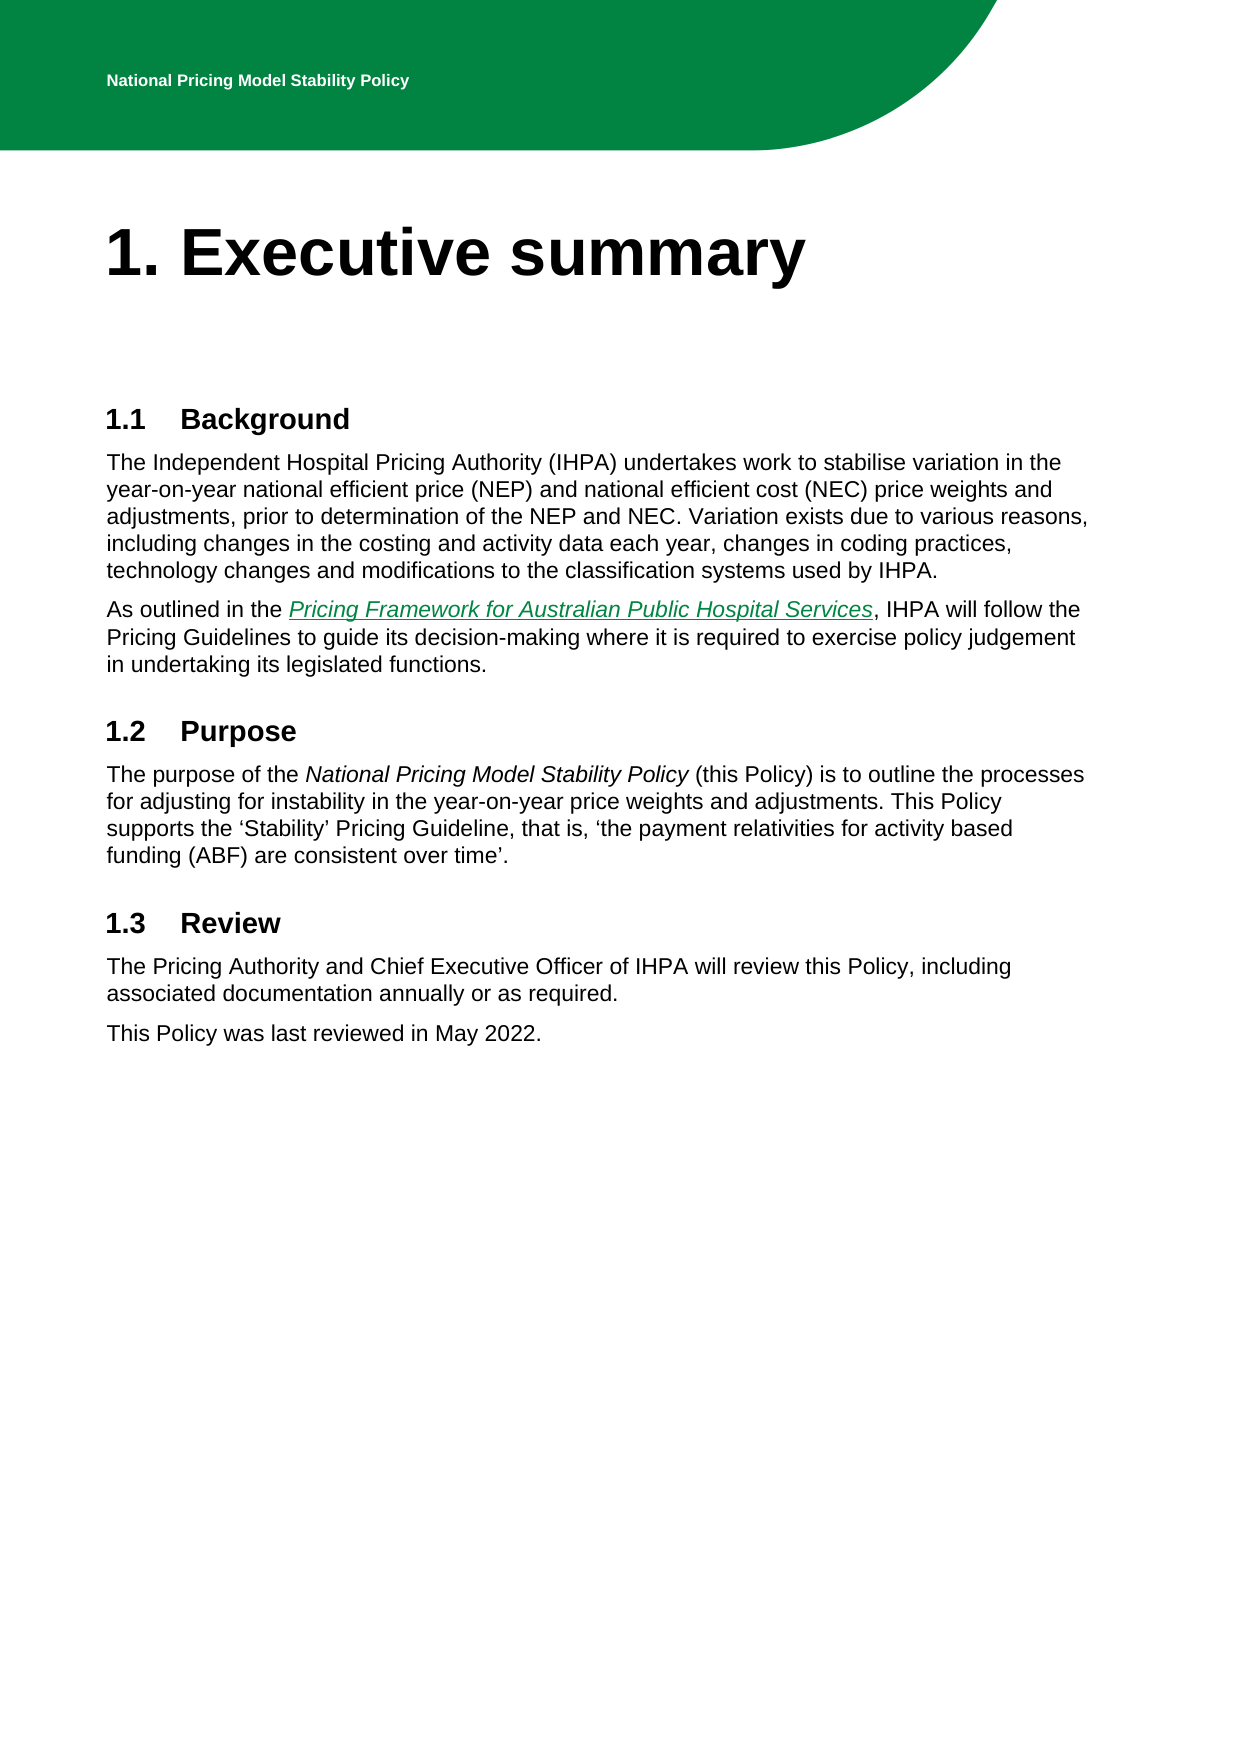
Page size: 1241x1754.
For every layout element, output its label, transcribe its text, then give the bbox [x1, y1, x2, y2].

picture [0, 0, 998, 151]
text The Pricing Authority and Chief Executive Officer of IHPA will review this Policy, including associated documentation annually or as required. [106, 952, 1090, 1007]
subtitle Executive summary [105, 213, 1090, 289]
text This Policy was last reviewed in May 2022. [106, 1019, 1090, 1046]
subtitle Purpose [105, 714, 1090, 748]
subtitle Review [105, 906, 1090, 940]
text The purpose of the National Pricing Model Stability Policy (this Policy) is to outline the processes for adjusting for instability in the year-on-year price weights and adjustments. This Policy supports the ‘Stability’ Pricing Guideline, that is, ‘the payment relativities for activity based funding (ABF) are consistent over time’. [106, 761, 1090, 869]
text The Independent Hospital Pricing Authority (IHPA) undertakes work to stabilise variation in the year-on-year national efficient price (NEP) and national efficient cost (NEC) price weights and adjustments, prior to determination of the NEP and NEC. Variation exists due to various reasons, including changes in the costing and activity data each year, changes in coding practices, technology changes and modifications to the classification systems used by IHPA. [106, 448, 1090, 583]
subtitle Background [105, 402, 1090, 435]
text As outlined in the Pricing Framework for Australian Public Hospital Services, IHPA will follow the Pricing Guidelines to guide its decision-making where it is required to exercise policy judgement in undertaking its legislated functions. [106, 596, 1090, 677]
